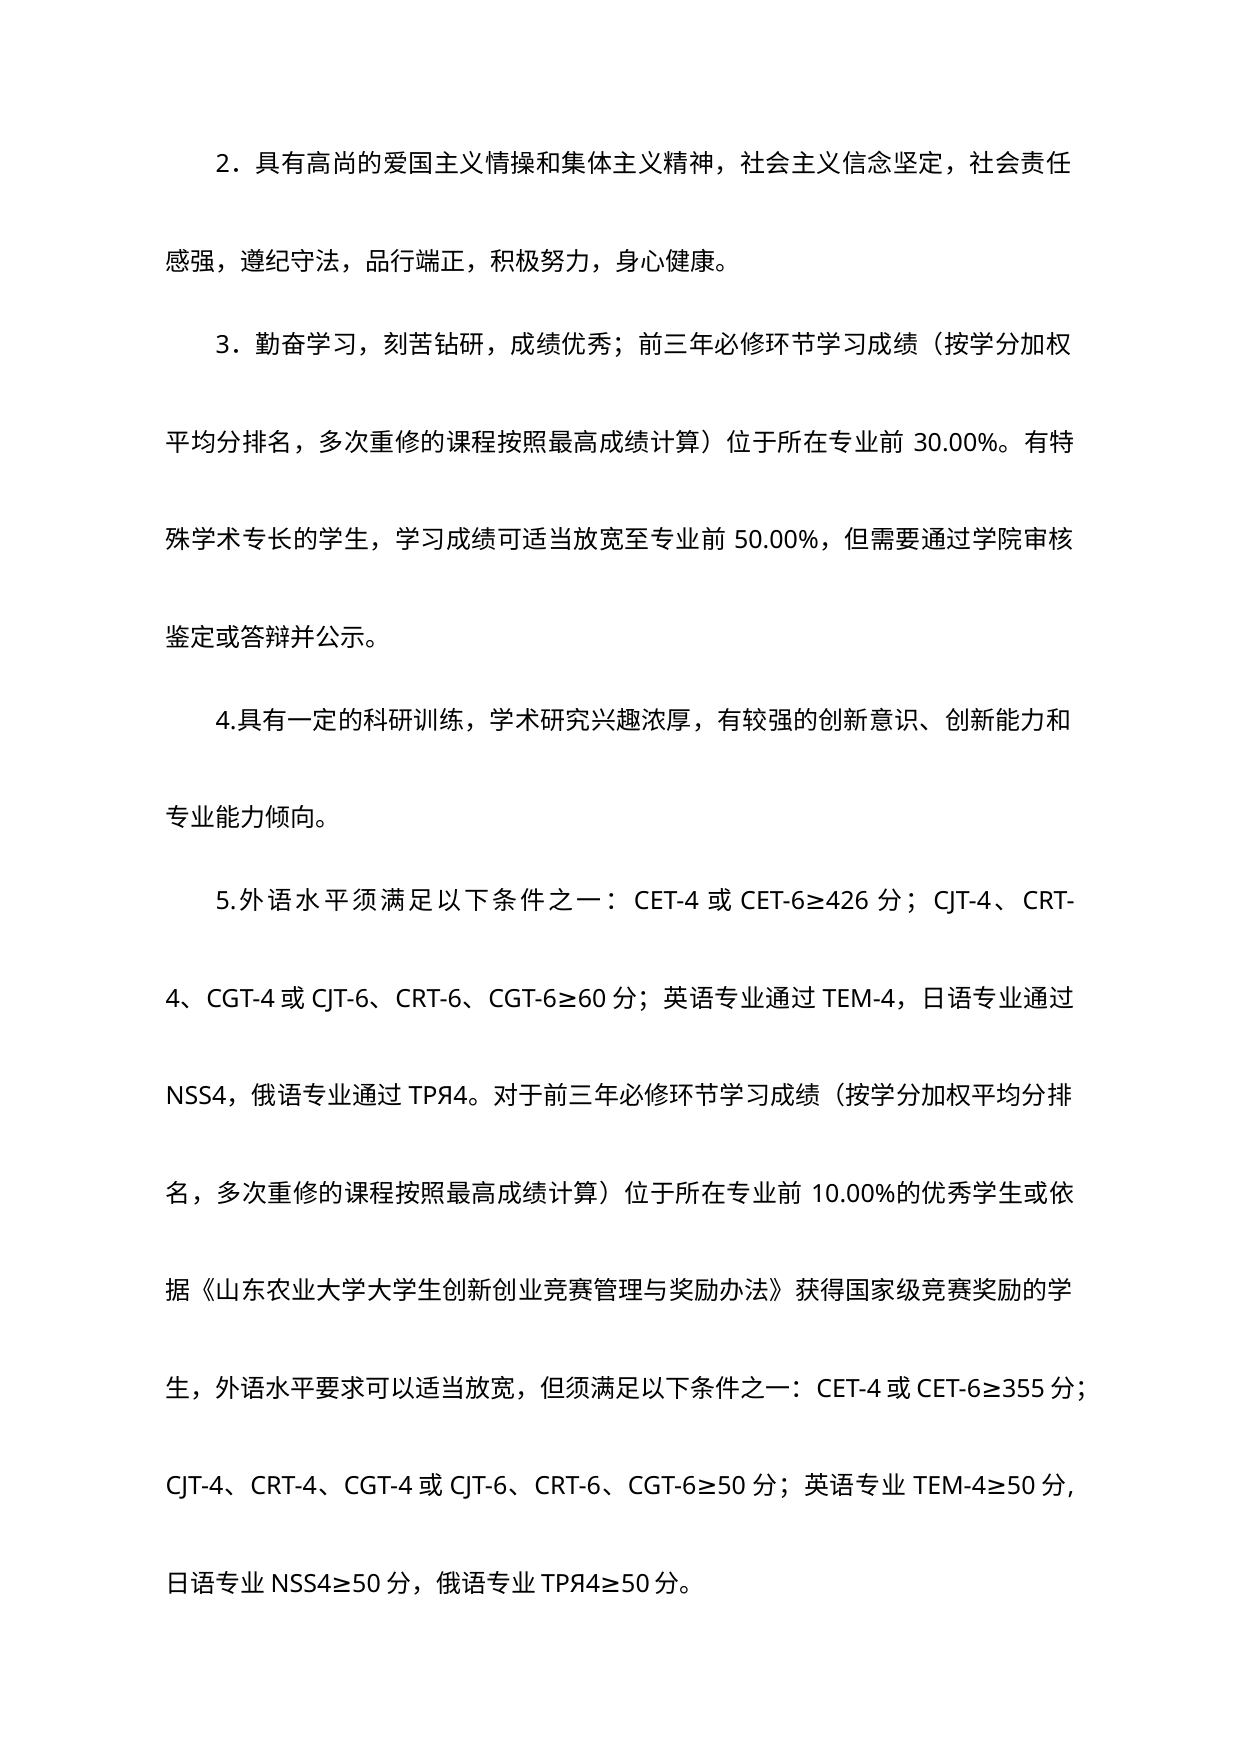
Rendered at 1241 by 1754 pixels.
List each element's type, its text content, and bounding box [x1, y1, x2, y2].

text 2．具有高尚的爱国主义情操和集体主义精神，社会主义信念坚定，社会责任感强，遵纪守法，品行端正，积极努力，身心健康。 [165, 129, 1075, 292]
text 5.外语水平须满足以下条件之一：CET-4或CET-6≥426分；CJT-4、CRT-4、CGT-4或CJT-6、CRT-6、CGT-6≥60分；英语专业通过TEM-4，日语专业通过NSS4，俄语专业通过ТРЯ4。对于前三年必修环节学习成绩（按学分加权平均分排名，多次重修的课程按照最高成绩计算）位于所在专业前10.00%的优秀学生或依据《山东农业大学大学生创新创业竞赛管理与奖励办法》获得国家级竞赛奖励的学生，外语水平要求可以适当放宽，但须满足以下条件之一：CET-4或CET-6≥355分；CJT-4、CRT-4、CGT-4或CJT-6、CRT-6、CGT-6≥50分；英语专业TEM-4≥50分,日语专业NSS4≥50分，俄语专业ТРЯ4≥50分。 [165, 866, 1075, 1614]
text 4.具有一定的科研训练，学术研究兴趣浓厚，有较强的创新意识、创新能力和专业能力倾向。 [165, 686, 1075, 848]
text 3．勤奋学习，刻苦钻研，成绩优秀；前三年必修环节学习成绩（按学分加权平均分排名，多次重修的课程按照最高成绩计算）位于所在专业前30.00%。有特殊学术专长的学生，学习成绩可适当放宽至专业前50.00%，但需要通过学院审核鉴定或答辩并公示。 [165, 310, 1075, 668]
